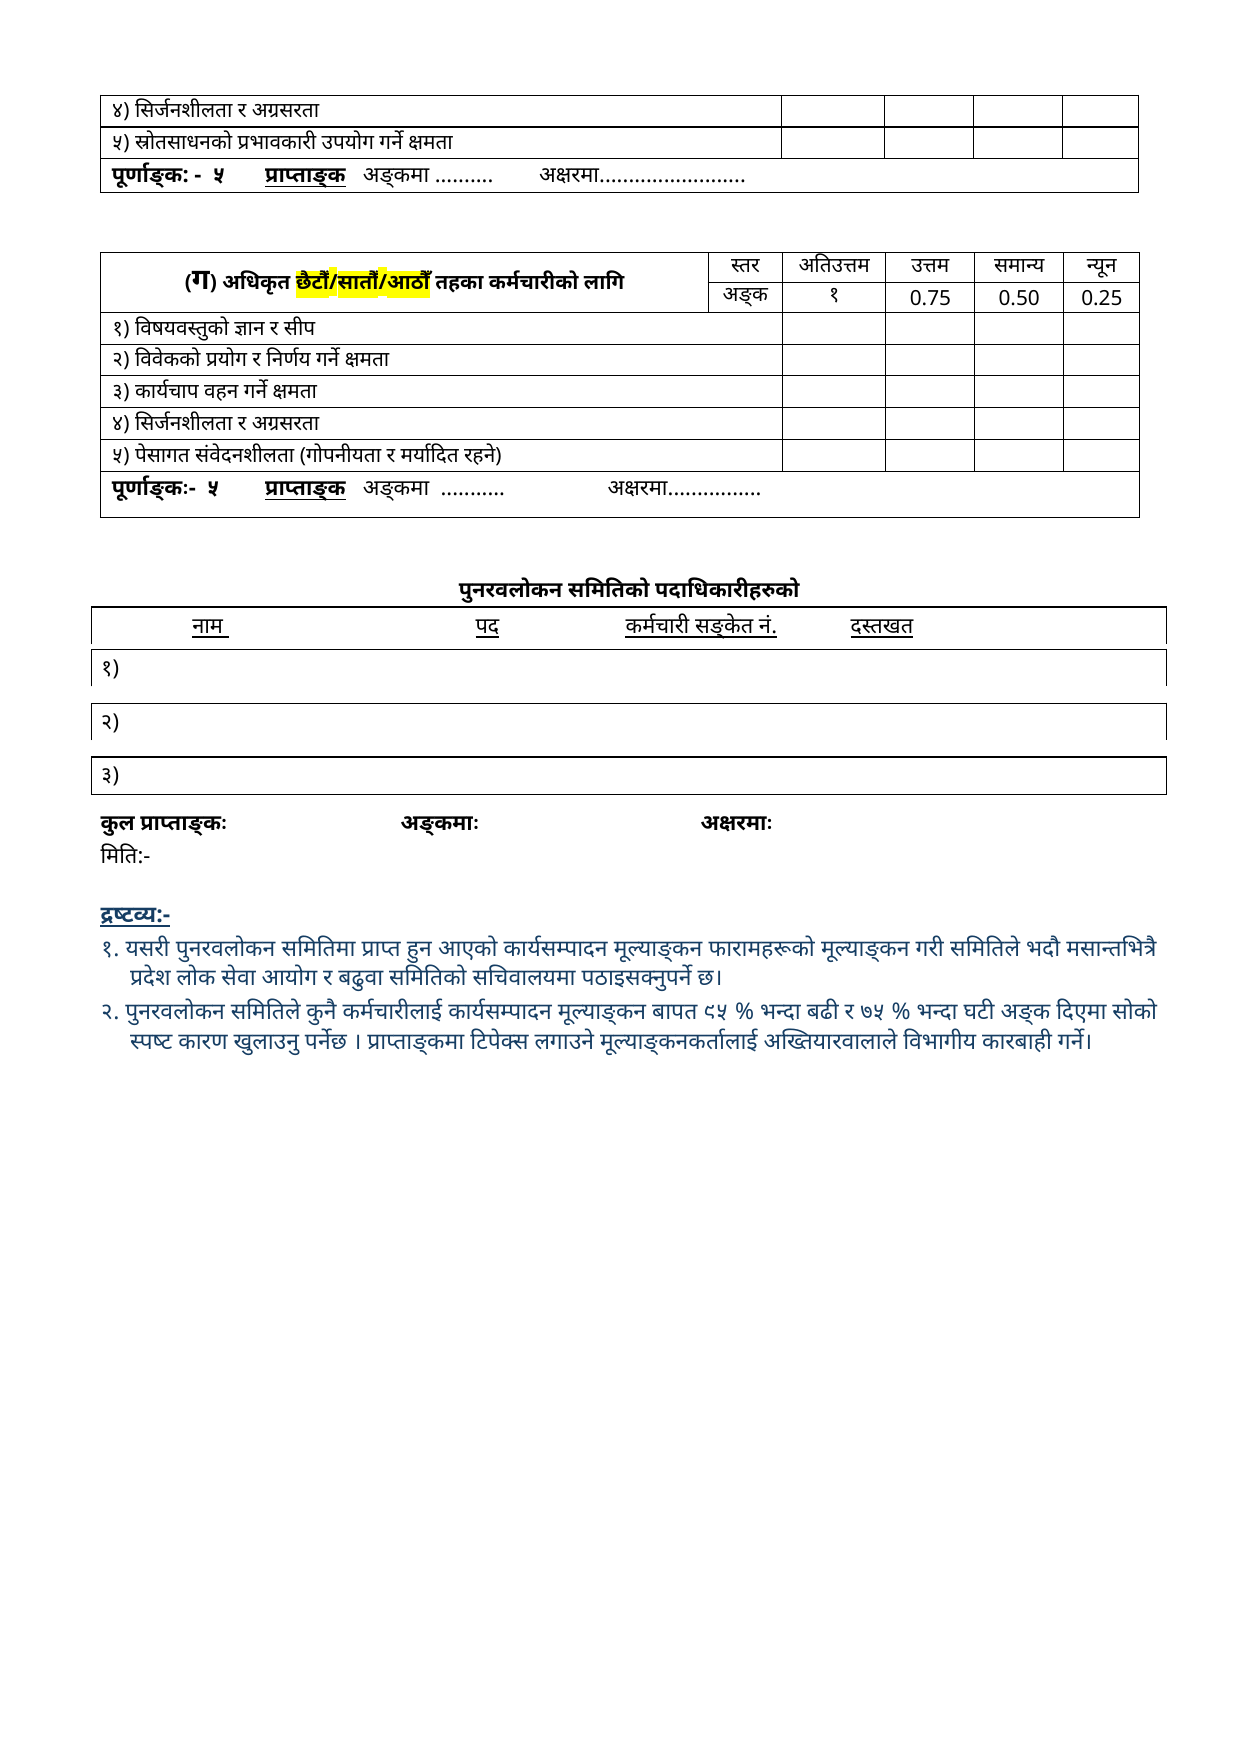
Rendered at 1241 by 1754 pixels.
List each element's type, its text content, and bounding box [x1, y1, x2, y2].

table_cell [974, 128, 1062, 158]
text पुनरवलोकन समितिको पदाधिकारीहरुको [100, 578, 1157, 606]
text २. पुनरवलोकन समितिले कुनै कर्मचारीलाई कार्यसम्पादन मूल्याङ्कन बापत ९५ % भन्दा बढी र ७५ % भन्दा घटी अङ्क दिएमा सोको स्पष्ट कारण खुलाउनु पर्नेछ । प्राप्ताङ्कमा टिपेक्स लगाउने मूल्याङ्कनकर्तालाई अख्तियारवालाले विभागीय कारबाही गर्ने। [100, 995, 1157, 1059]
table_cell [886, 345, 974, 375]
table_header (ग) अधिकृत छैटौँ/सातौँ/आठौँ तहका कर्मचारीको लागि [101, 253, 708, 312]
table_cell [783, 408, 885, 439]
text ३) [92, 758, 1166, 794]
table_cell [783, 440, 885, 471]
text १) [92, 650, 1166, 686]
table_header न्यून [1064, 253, 1139, 282]
table_cell [1064, 345, 1139, 375]
text द्रष्टव्य:- [100, 898, 1157, 931]
table_cell [783, 376, 885, 407]
table_cell [974, 96, 1062, 126]
table_cell [975, 440, 1063, 471]
table_header उत्तम [886, 253, 974, 282]
table_cell [1063, 96, 1138, 126]
table_cell ४) सिर्जनशीलता र अग्रसरता [101, 408, 782, 439]
table_cell [1064, 376, 1139, 407]
table_header स्तर [709, 253, 782, 282]
table_cell 0.25 [1064, 283, 1139, 312]
table_cell [1064, 313, 1139, 343]
table_cell [1064, 408, 1139, 439]
text नाम पद कर्मचारी सङ्केत नं. दस्तखत [92, 608, 1166, 644]
table_cell [886, 440, 974, 471]
table_cell पूर्णाङ्कः- ५ प्राप्ताङ्क अङ्कमा ........... अक्षरमा................ [101, 472, 1139, 517]
table_cell [885, 96, 973, 126]
table_cell 0.50 [975, 283, 1063, 312]
table_header अतिउत्तम [783, 253, 885, 282]
table_cell [885, 128, 973, 158]
table_cell [1063, 128, 1138, 158]
table_cell 0.75 [886, 283, 974, 312]
table_cell [886, 376, 974, 407]
table_cell [783, 313, 885, 343]
table_cell ५) स्रोतसाधनको प्रभावकारी उपयोग गर्ने क्षमता [101, 128, 781, 158]
table_cell [782, 96, 884, 126]
table_cell अङ्क [709, 283, 782, 312]
text मिति:- [100, 840, 1157, 872]
table_cell २) विवेकको प्रयोग र निर्णय गर्ने क्षमता [101, 345, 782, 375]
table_cell [783, 345, 885, 375]
table_cell [975, 408, 1063, 439]
table_cell [1064, 440, 1139, 471]
table_cell पूर्णाङ्क: - ५ प्राप्ताङ्क अङ्कमा .......... अक्षरमा......................... [101, 159, 1138, 192]
table_cell [886, 313, 974, 343]
text कुल प्राप्ताङ्कः अङ्कमाः अक्षरमाः [100, 811, 1157, 840]
table_cell [975, 345, 1063, 375]
table_cell [975, 376, 1063, 407]
table_cell [975, 313, 1063, 343]
table_cell ५) पेसागत संवेदनशीलता (गोपनीयता र मर्यादित रहने) [101, 440, 782, 471]
table_cell [782, 128, 884, 158]
table_header समान्य [975, 253, 1063, 282]
table_cell ३) कार्यचाप वहन गर्ने क्षमता [101, 376, 782, 407]
table_cell १) विषयवस्तुको ज्ञान र सीप [101, 313, 782, 343]
table_cell १ [783, 283, 885, 312]
table_cell ४) सिर्जनशीलता र अग्रसरता [101, 96, 781, 126]
table_cell [886, 408, 974, 439]
text २) [92, 704, 1166, 740]
text १. यसरी पुनरवलोकन समितिमा प्राप्त हुन आएको कार्यसम्पादन मूल्याङ्कन फारामहरूको मूल्याङ्कन गरी समितिले भदौ मसान्तभित्रै प्रदेश लोक सेवा आयोग र बढुवा समितिको सचिवालयमा पठाइसक्नुपर्ने छ। [100, 931, 1157, 995]
